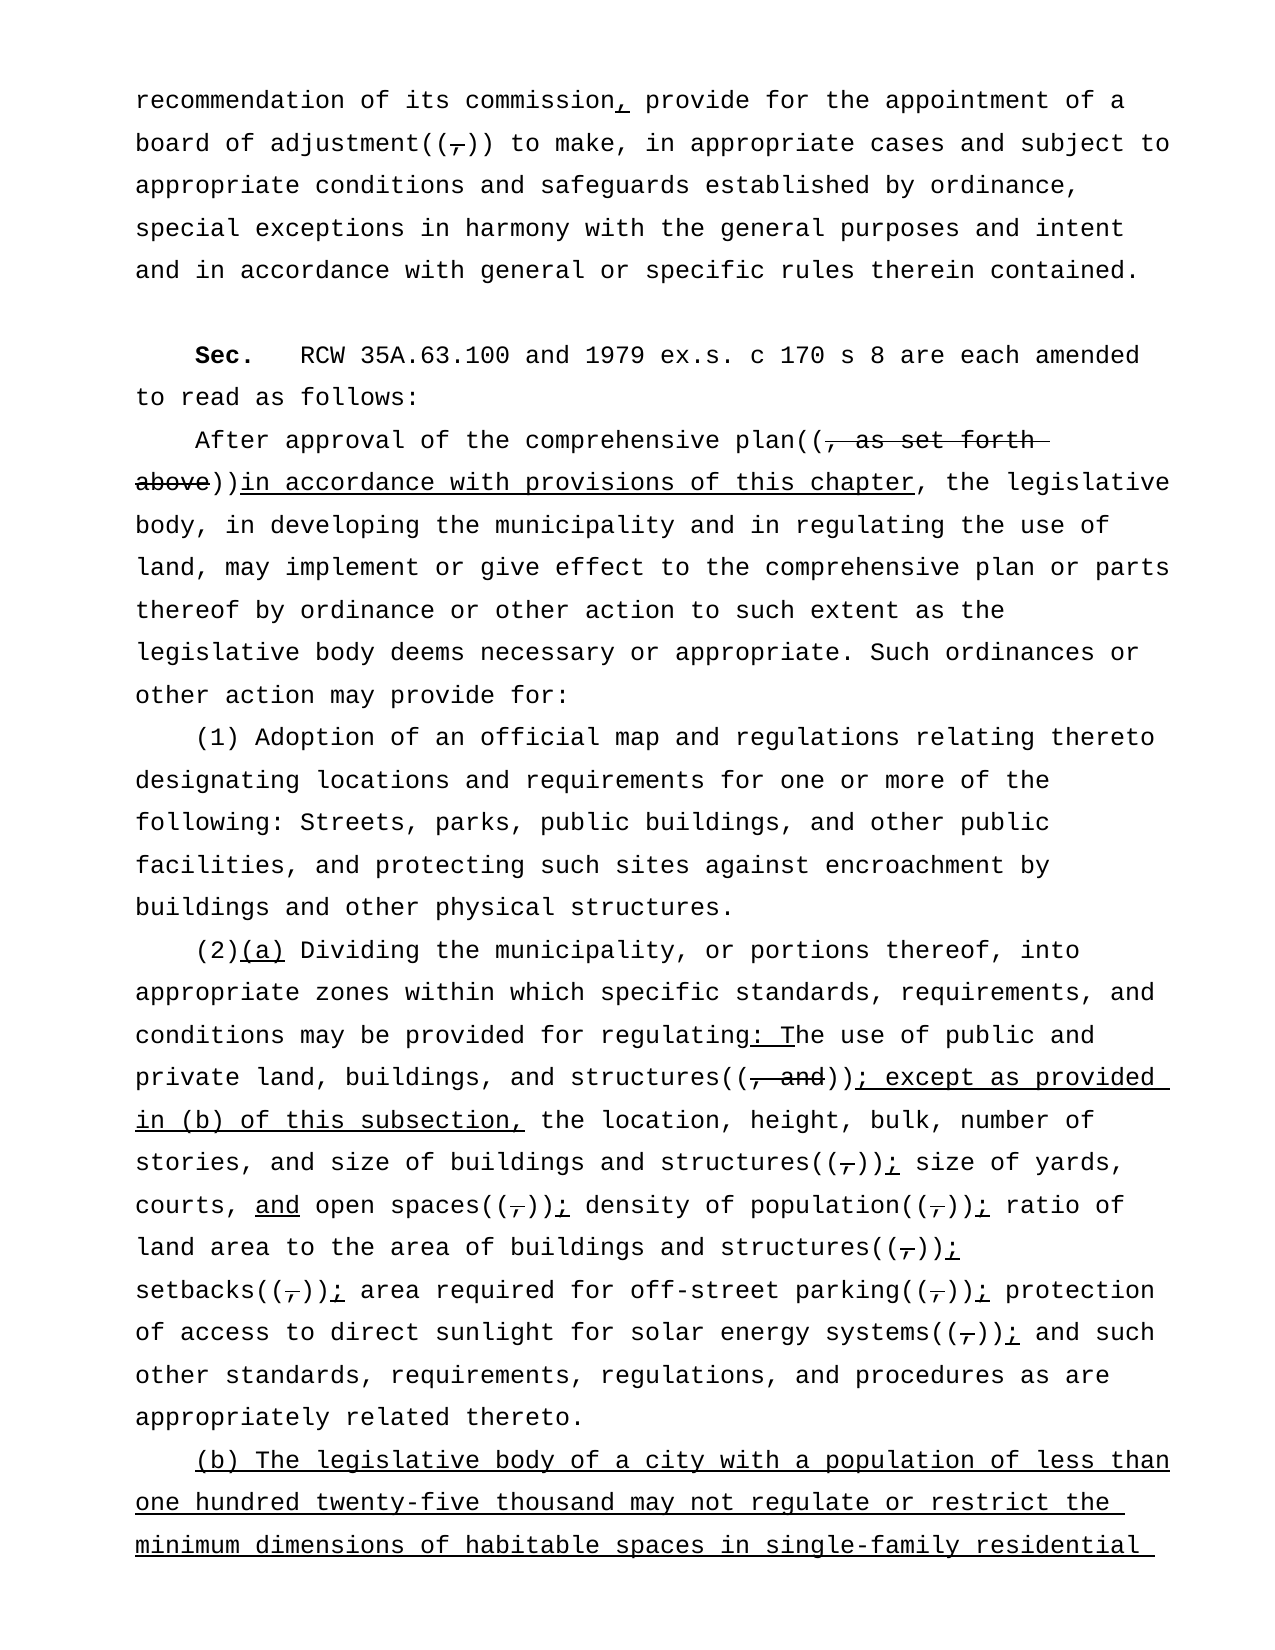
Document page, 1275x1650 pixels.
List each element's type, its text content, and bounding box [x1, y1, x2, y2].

text (1) Adoption of an official map and regulations relating thereto designating locations and requirements for one or more of the following: Streets, parks, public buildings, and other public facilities, and protecting such sites against encroachment by buildings and other physical structures. [135, 712, 1170, 924]
text Sec. RCW 35A.63.100 and 1979 ex.s. c 170 s 8 are each amended to read as follows: [135, 329, 1170, 414]
text After approval of the comprehensive plan((, as set forth above))in accordance with provisions of this chapter, the legislative body, in developing the municipality and in regulating the use of land, may implement or give effect to the comprehensive plan or parts thereof by ordinance or other action to such extent as the legislative body deems necessary or appropriate. Such ordinances or other action may provide for: [135, 414, 1170, 712]
text (2)(a) Dividing the municipality, or portions thereof, into appropriate zones within which specific standards, requirements, and conditions may be provided for regulating: The use of public and private land, buildings, and structures((, and)); except as provided in (b) of this subsection, the location, height, bulk, number of stories, and size of buildings and structures((,)); size of yards, courts, and open spaces((,)); density of population((,)); ratio of land area to the area of buildings and structures((,)); setbacks((,)); area required for off-street parking((,)); protection of access to direct sunlight for solar energy systems((,)); and such other standards, requirements, regulations, and procedures as are appropriately related thereto. [135, 924, 1170, 1434]
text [135, 1434, 1170, 1562]
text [135, 75, 1170, 287]
